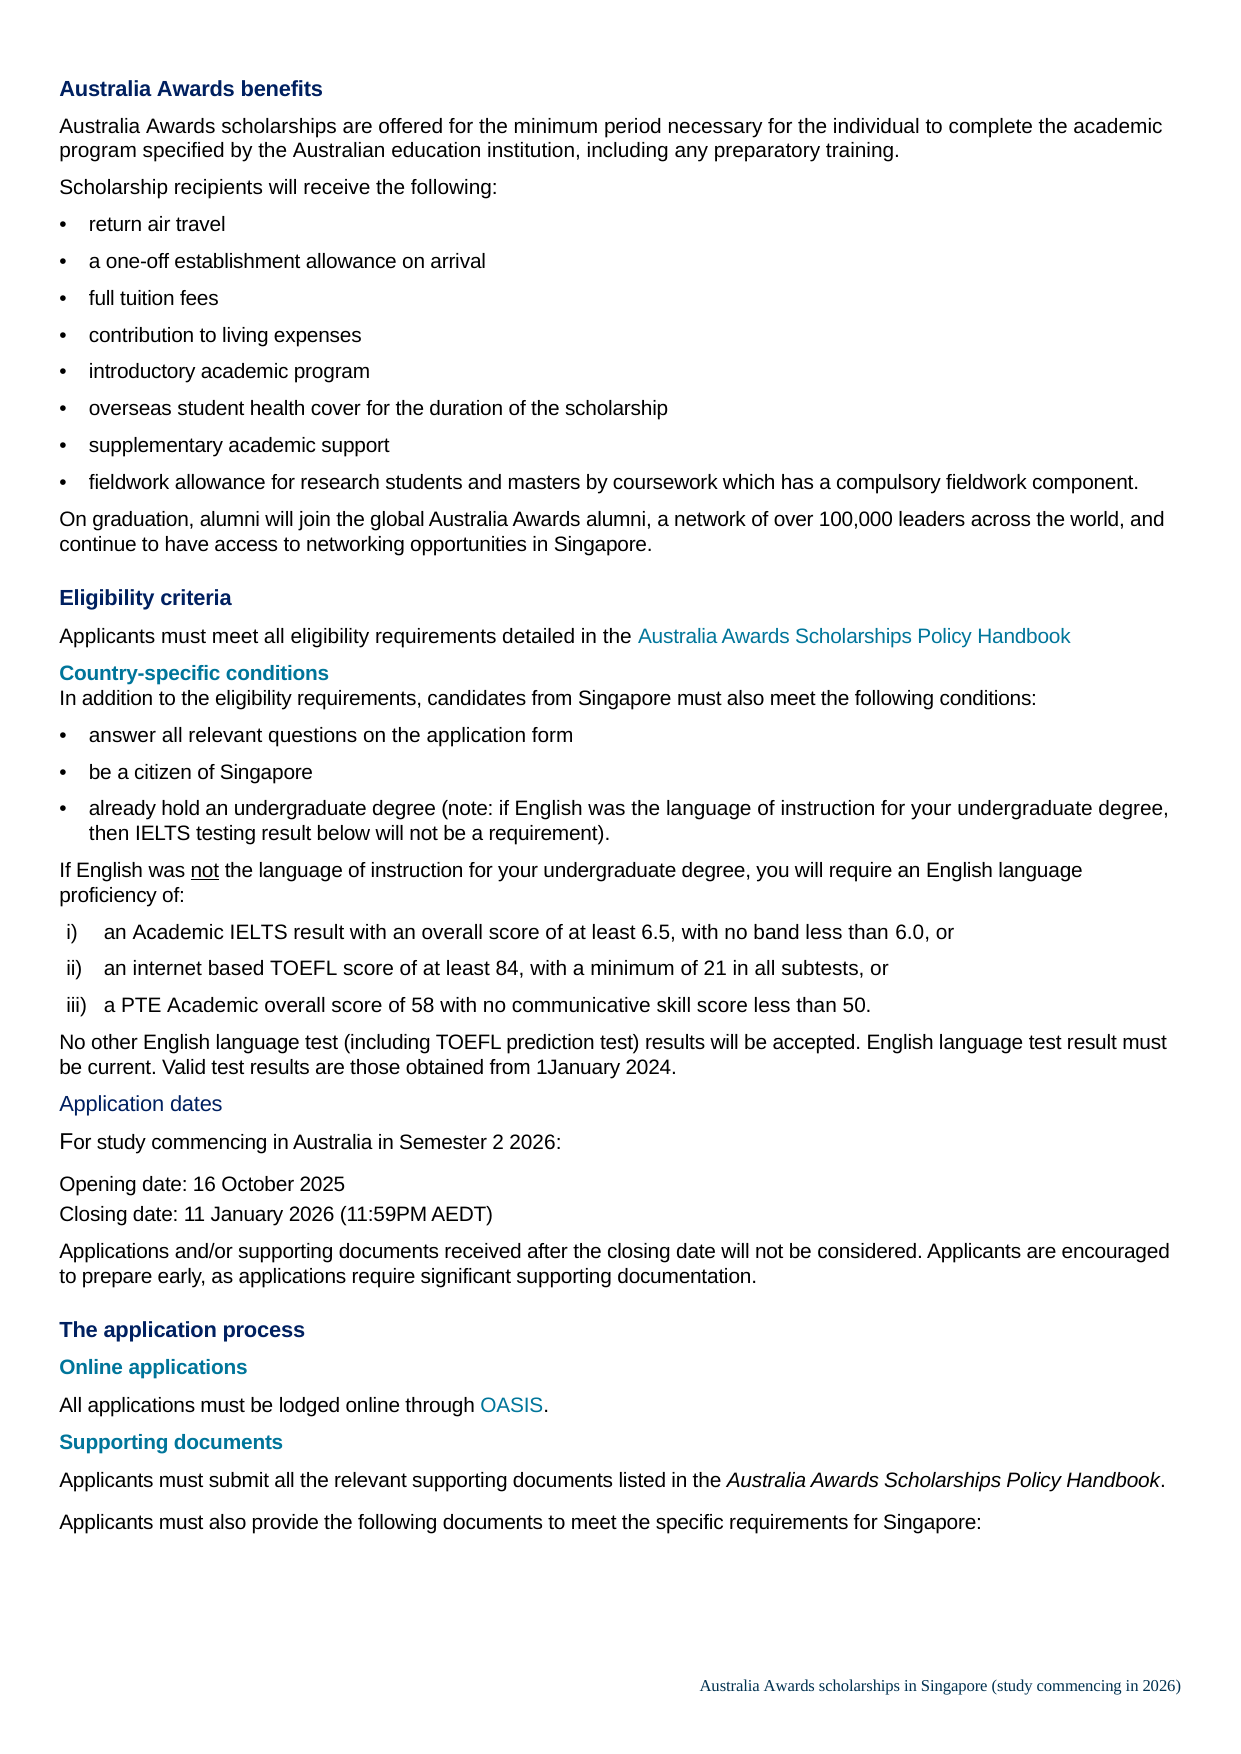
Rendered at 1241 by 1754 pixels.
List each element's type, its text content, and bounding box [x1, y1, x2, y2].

text be a citizen of Singapore [59, 758, 1181, 783]
text All applications must be lodged online through OASIS. [59, 1392, 1181, 1417]
list Application dates [59, 1091, 1181, 1116]
list a PTE Academic overall score of 58 with no communicative skill score less than 50. [66, 992, 1181, 1016]
text Applications and/or supporting documents received after the closing date will not be considered. Applicants are encouraged to prepare early, as applications require significant supporting documentation. [59, 1238, 1181, 1288]
text Australia Awards scholarships are offered for the minimum period necessary for the individual to complete the academic program specified by the Australian education institution, including any preparatory training. [59, 114, 1181, 162]
text For study commencing in Australia in Semester 2 2026: [59, 1128, 1181, 1154]
text overseas student health cover for the duration of the scholarship [59, 395, 1181, 420]
text answer all relevant questions on the application form [59, 722, 1181, 747]
text a one-off establishment allowance on arrival [59, 248, 1181, 273]
list If English was not the language of instruction for your undergraduate degree, you will require an English language proficiency of: [59, 857, 1181, 907]
text Opening date: 16 October 2025 [59, 1172, 1181, 1196]
subtitle Country-specific conditions [59, 660, 1181, 685]
text Scholarship recipients will receive the following: [59, 175, 1181, 199]
text Applicants must submit all the relevant supporting documents listed in the Australia Awards Scholarships Policy Handbook. [59, 1466, 1181, 1491]
subtitle Applicants must also provide the following documents to meet the specific requirements for Singapore: [59, 1509, 1181, 1534]
list On graduation, alumni will join the global Australia Awards alumni, a network of over 100,000 leaders across the world, and continue to have access to networking opportunities in Singapore. [59, 505, 1181, 555]
text return air travel [59, 211, 1181, 236]
subtitle Online applications [59, 1355, 1181, 1380]
list an Academic IELTS result with an overall score of at least 6.5, with no band less than 6.0, or [66, 919, 1181, 943]
subtitle The application process [59, 1318, 1181, 1343]
text introductory academic program [59, 358, 1181, 383]
text fieldwork allowance for research students and masters by coursework which has a compulsory fieldwork component. [59, 468, 1181, 493]
subtitle Supporting documents [59, 1430, 1181, 1455]
list In addition to the eligibility requirements, candidates from Singapore must also meet the following conditions: [59, 685, 1181, 710]
list No other English language test (including TOEFL prediction test) results will be accepted. English language test result must be current. Valid test results are those obtained from 1January 2024. [59, 1029, 1181, 1079]
list Applicants must meet all eligibility requirements detailed in the Australia Awards Scholarships Policy Handbook [59, 622, 1181, 647]
text supplementary academic support [59, 432, 1181, 457]
text already hold an undergraduate degree (note: if English was the language of instruction for your undergraduate degree, then IELTS testing result below will not be a requirement). [59, 795, 1181, 845]
subtitle Australia Awards benefits [59, 77, 1181, 102]
text Closing date: 11 January 2026 (11:59PM AEDT) [59, 1202, 1181, 1226]
subtitle Eligibility criteria [59, 585, 1181, 610]
text full tuition fees [59, 285, 1181, 310]
list an internet based TOEFL score of at least 84, with a minimum of 21 in all subtests, or [66, 956, 1181, 980]
text contribution to living expenses [59, 321, 1181, 346]
